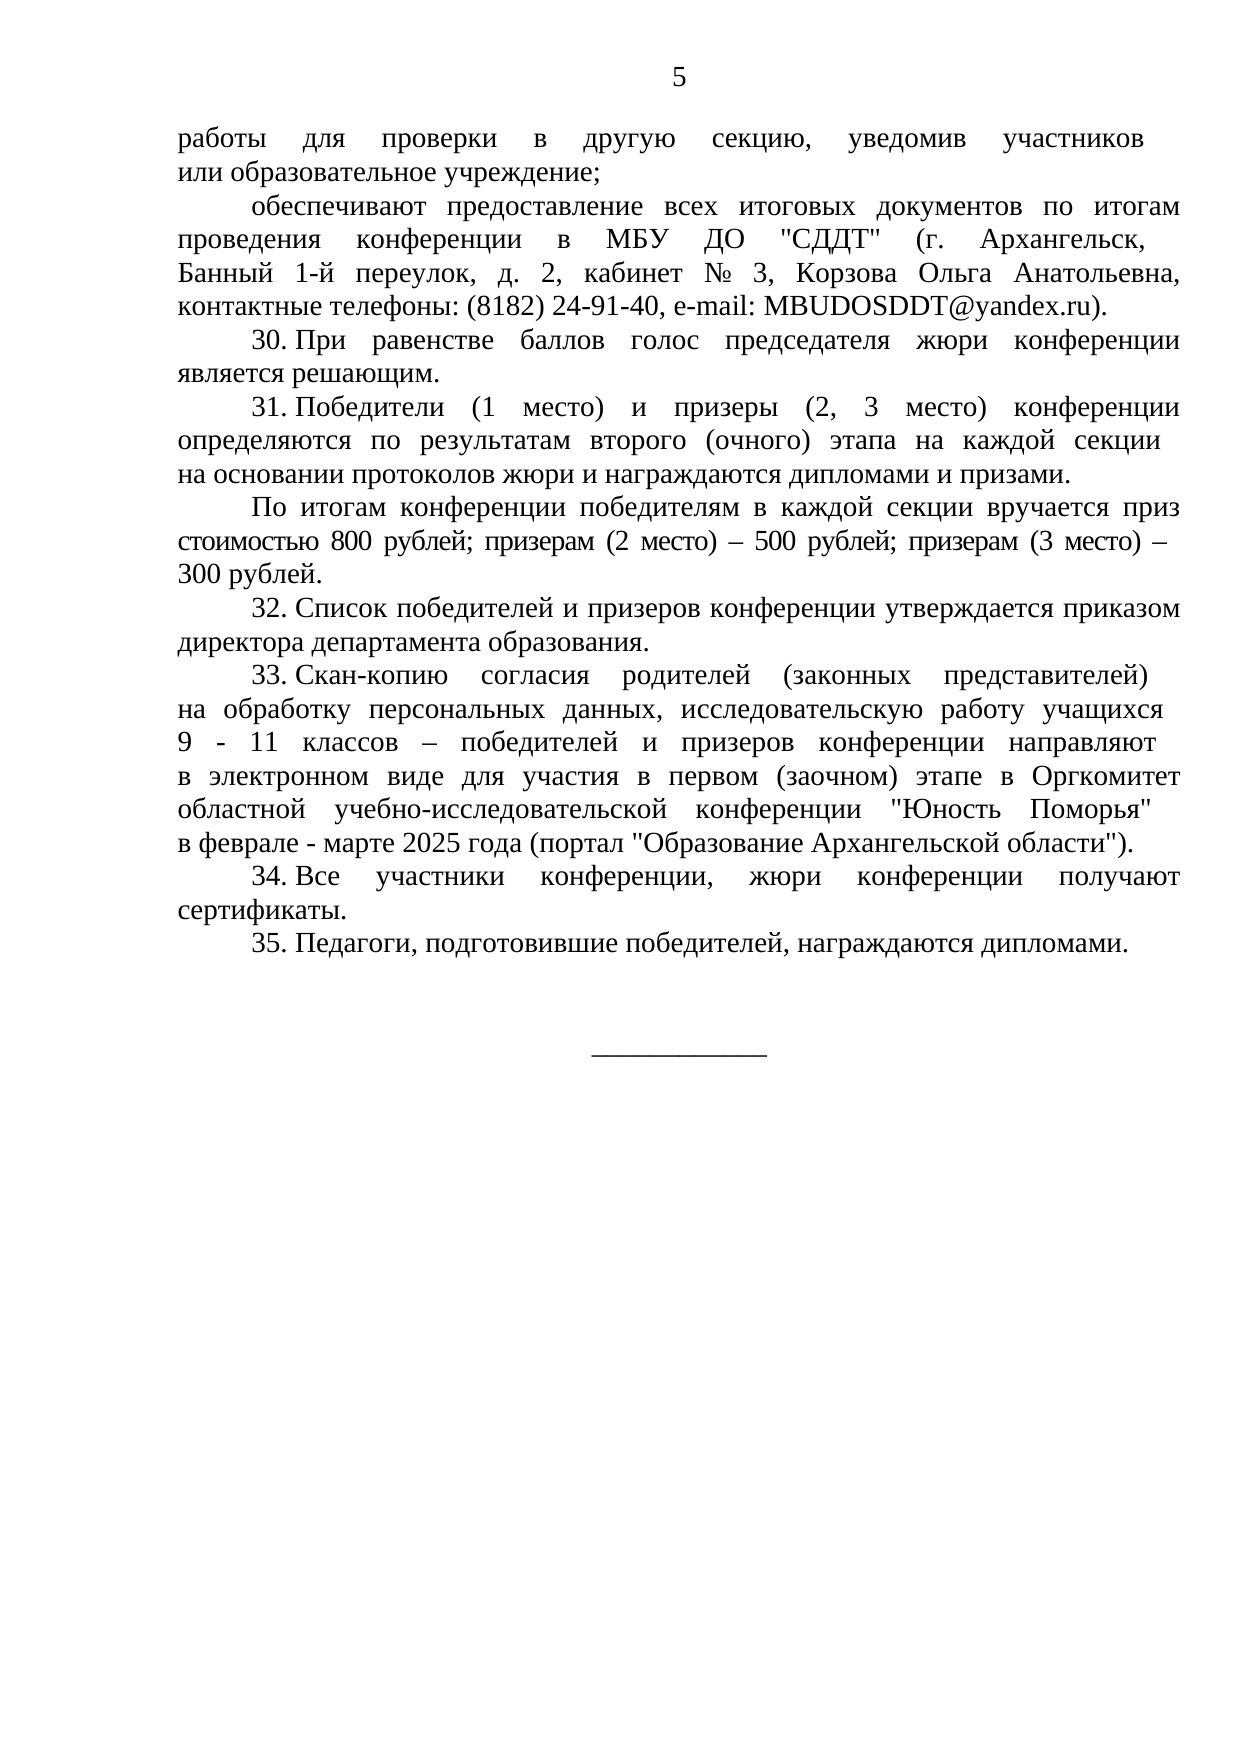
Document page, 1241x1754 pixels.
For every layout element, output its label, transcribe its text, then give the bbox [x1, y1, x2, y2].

text 35. Педагоги, подготовившие победителей, награждаются дипломами. [177, 926, 1181, 959]
text 30. При равенстве баллов голос председателя жюри конференции является решающим. [177, 322, 1181, 389]
text обеспечивают предоставление всех итоговых документов по итогам проведения конференции в МБУ ДО "СДДТ" (г. Архангельск, Банный 1-й переулок, д. 2, кабинет № 3, Корзова Ольга Анатольевна, контактные телефоны: (8182) 24-91-40, e-mail: MBUDOSDDT@yandex.ru). [177, 188, 1181, 322]
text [177, 121, 1181, 188]
text ____________ [177, 1026, 1181, 1060]
text 33. Скан-копию согласия родителей (законных представителей) на обработку персональных данных, исследовательскую работу учащихся 9 - 11 классов – победителей и призеров конференции направляют в электронном виде для участия в первом (заочном) этапе в Оргкомитет областной учебно-исследовательской конференции "Юность Поморья" в феврале - марте 2025 года (портал "Образование Архангельской области"). [177, 657, 1181, 858]
text 34. Все участники конференции, жюри конференции получают сертификаты. [177, 858, 1181, 926]
text 31. Победители (1 место) и призеры (2, 3 место) конференции определяются по результатам второго (очного) этапа на каждой секции на основании протоколов жюри и награждаются дипломами и призами. [177, 389, 1181, 489]
text 32. Список победителей и призеров конференции утверждается приказом директора департамента образования. [177, 590, 1181, 657]
text По итогам конференции победителям в каждой секции вручается приз стоимостью 800 рублей; призерам (2 место) – 500 рублей; призерам (3 место) – 300 рублей. [177, 489, 1181, 590]
